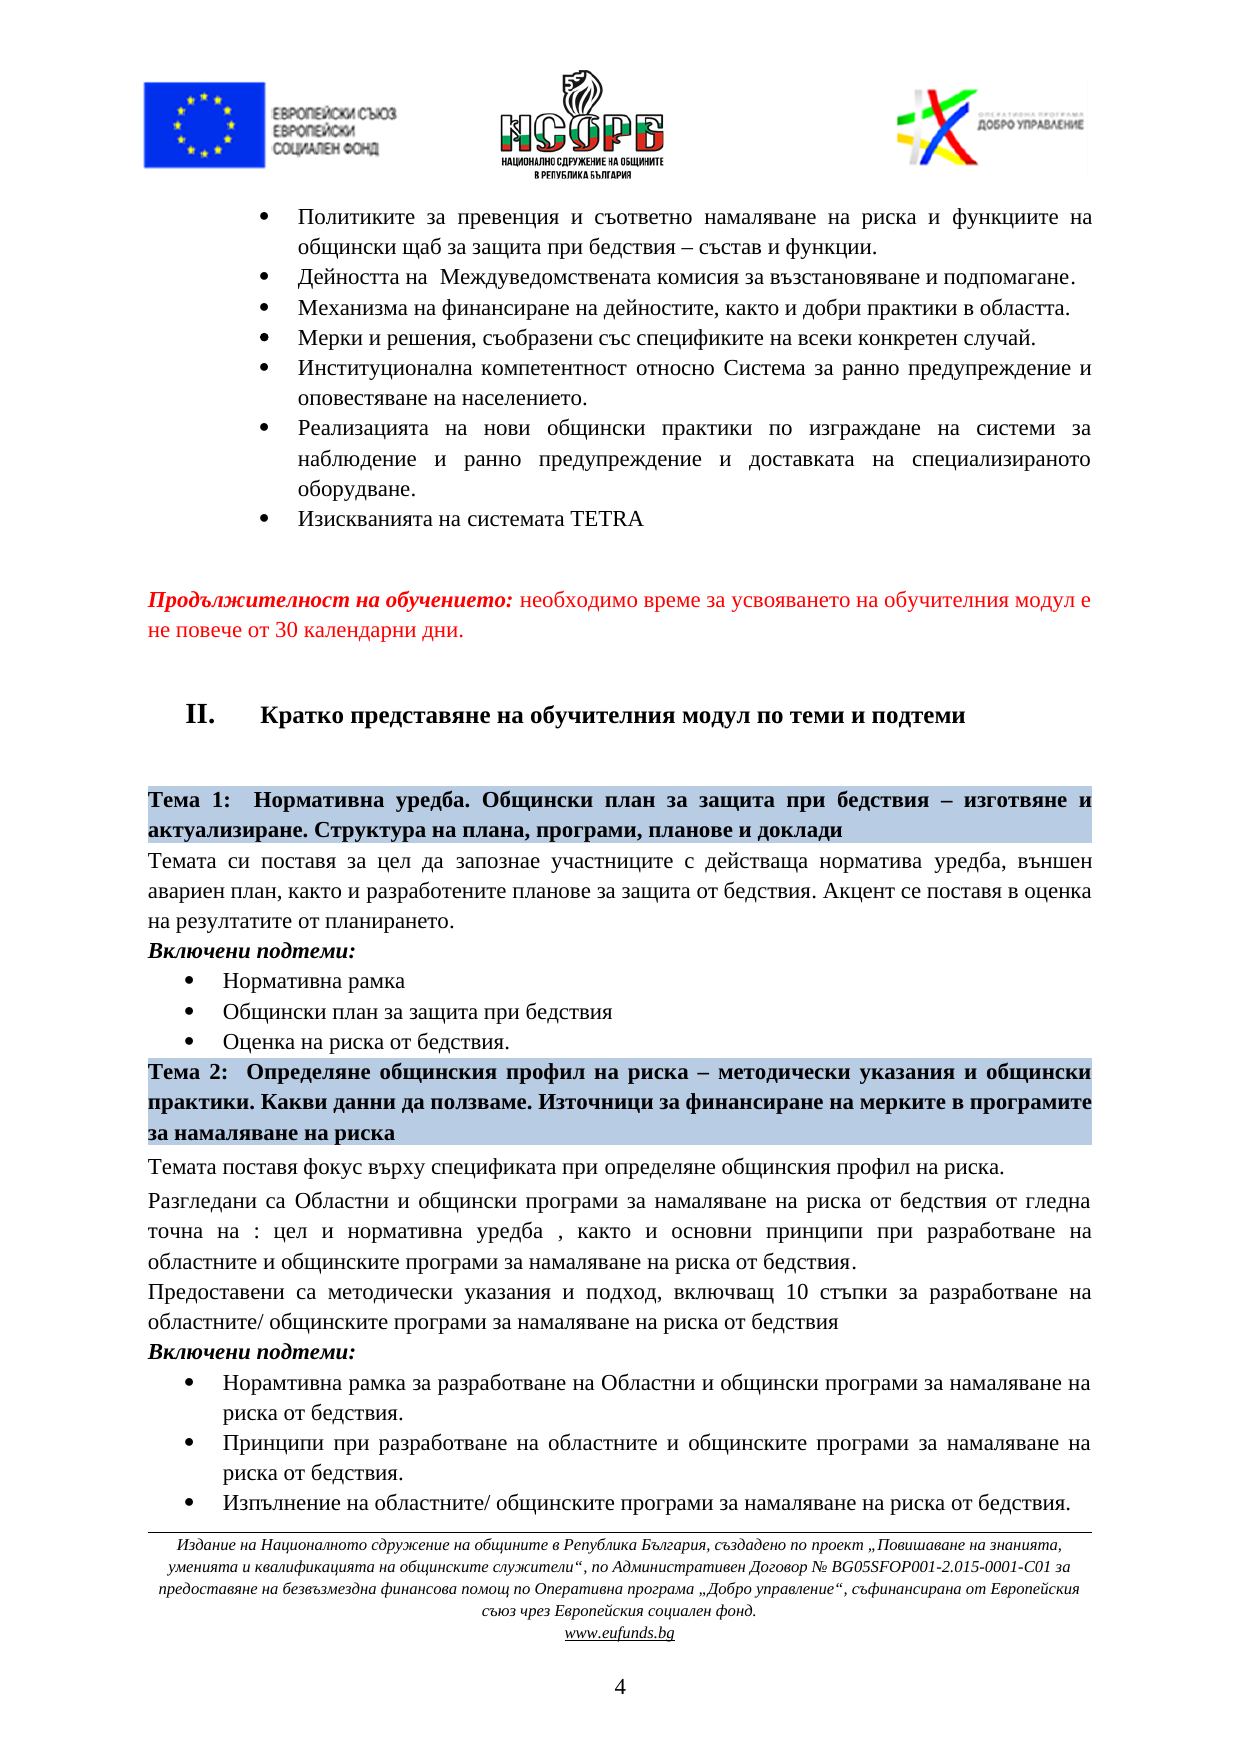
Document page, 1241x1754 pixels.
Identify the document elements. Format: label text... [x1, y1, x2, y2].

list Норамтивна рамка за разработване на Областни и общински програми за намаляване на риска от бедствия. [185, 1368, 1092, 1425]
text Темата си поставя за цел да запознае участниците с действаща норматива уредба, външен авариен план, както и разработените планове за защита от бедствия. Акцент се поставя в оценка на резултатите от планирането. [148, 847, 1092, 933]
list Принципи при разработване на областните и общинските програми за намаляване на риска от бедствия. [185, 1429, 1092, 1486]
text Включени подтеми: [148, 1338, 1092, 1365]
list Институционална компетентност относно Система за ранно предупреждение и оповестяване на населението. [260, 354, 1092, 411]
list Дейността на Междуведомствената комисия за възстановяване и подпомагане. [260, 263, 1092, 290]
list Общински план за защита при бедствия [185, 998, 1092, 1024]
list Изпълнение на областните/ общинските програми за намаляване на риска от бедствия. [185, 1489, 1092, 1516]
text Темата поставя фокус върху спецификата при определяне общинския профил на риска. [148, 1153, 1092, 1179]
text Продължителност на обучението: необходимо време за усвояването на обучителния модул е не повече от 30 календарни дни. [148, 586, 1092, 643]
list Механизма на финансиране на дейностите, както и добри практики в областта. [260, 293, 1092, 320]
text Тема 1: Нормативна уредба. Общински план за защита при бедствия – изготвяне и актуализиране. Структура на плана, програми, планове и доклади [148, 786, 1092, 843]
picture [132, 72, 421, 179]
picture [500, 70, 664, 179]
text Включени подтеми: [148, 937, 1092, 964]
list Тема 2: Определяне общинския профил на риска – методически указания и общински практики. Какви данни да ползваме. Източници за финансиране на мерките в програмите за намаляване на риска [148, 1058, 1092, 1145]
list Изискванията на системата TETRA [260, 505, 1092, 531]
subtitle Кратко представяне на обучителния модул по теми и подтеми [185, 697, 1092, 730]
text Предоставени са методически указания и подход, включващ 10 стъпки за разработване на областните/ общинските програми за намаляване на риска от бедствия [148, 1278, 1092, 1334]
text Разгледани са Областни и общински програми за намаляване на риска от бедствия от гледна точна на : цел и нормативна уредба , както и основни принципи при разработване на областните и общинските програми за намаляване на риска от бедствия. [148, 1187, 1092, 1274]
list Нормативна рамка [185, 967, 1092, 994]
picture [881, 77, 1089, 179]
list Мерки и решения, съобразени със спецификите на всеки конкретен случай. [260, 324, 1092, 350]
list Реализацията на нови общински практики по изграждане на системи за наблюдение и ранно предупреждение и доставката на специализираното оборудване. [260, 414, 1092, 501]
list Оценка на риска от бедствия. [185, 1028, 1092, 1054]
list Политиките за превенция и съответно намаляване на риска и функциите на общински щаб за защита при бедствия – състав и функции. [260, 203, 1092, 259]
